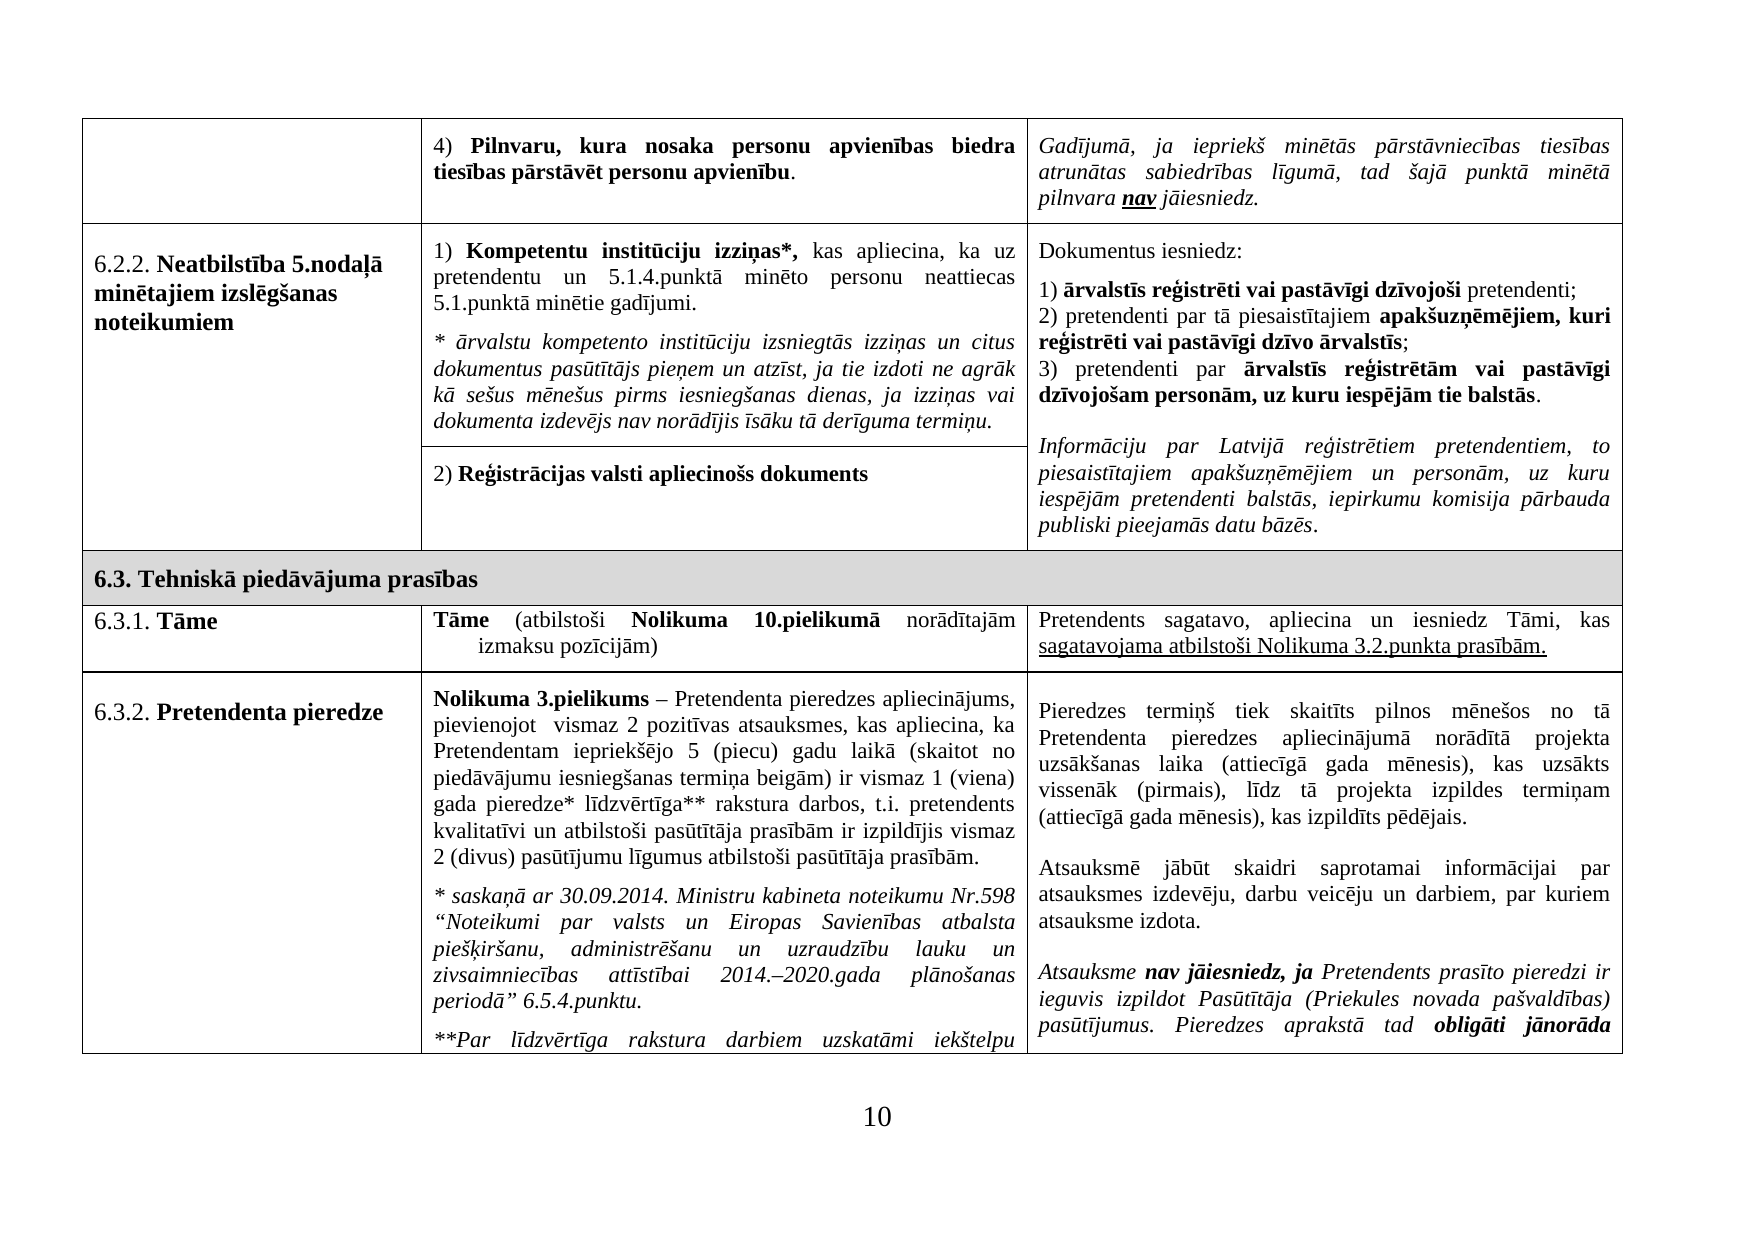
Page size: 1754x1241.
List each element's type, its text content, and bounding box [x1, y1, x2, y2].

table_cell 1) Kompetentu institūciju izziņas*, kas apliecina, ka uz pretendentu un 5.1.4.punktā minēto personu neattiecas 5.1.punktā minētie gadījumi. * ārvalstu kompetento institūciju izsniegtās izziņas un citus dokumentus pasūtītājs pieņem un atzīst, ja tie izdoti ne agrāk kā sešus mēnešus pirms iesniegšanas dienas, ja izziņas vai dokumenta izdevējs nav norādījis īsāku tā derīguma termiņu. [422, 224, 1027, 446]
table_cell 4) Pilnvaru, kura nosaka personu apvienības biedra tiesības pārstāvēt personu apvienību. [422, 119, 1027, 223]
table_cell Gadījumā, ja iepriekš minētās pārstāvniecības tiesības atrunātas sabiedrības līgumā, tad šajā punktā minētā pilnvara nav jāiesniedz. [1028, 119, 1622, 223]
table_cell 6.2.2. Neatbilstība 5.nodaļā minētajiem izslēgšanas noteikumiem [83, 224, 421, 550]
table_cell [1028, 673, 1622, 1052]
table_cell 6.3.1. Tāme [83, 606, 421, 671]
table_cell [422, 673, 1027, 1052]
table_cell Pretendents sagatavo, apliecina un iesniedz Tāmi, kas sagatavojama atbilstoši Nolikuma 3.2.punkta prasībām. [1028, 606, 1622, 671]
table_cell Dokumentus iesniedz: 1) ārvalstīs reģistrēti vai pastāvīgi dzīvojoši pretendenti; 2) pretendenti par tā piesaistītajiem apakšuzņēmējiem, kuri reģistrēti vai pastāvīgi dzīvo ārvalstīs; 3) pretendenti par ārvalstīs reģistrētām vai pastāvīgi dzīvojošam personām, uz kuru iespējām tie balstās. Informāciju par Latvijā reģistrētiem pretendentiem, to piesaistītajiem apakšuzņēmējiem un personām, uz kuru iespējām pretendenti balstās, iepirkumu komisija pārbauda publiski pieejamās datu bāzēs. [1028, 224, 1622, 550]
table_cell 2) Reģistrācijas valsti apliecinošs dokuments [422, 447, 1027, 550]
table_cell Tāme (atbilstoši Nolikuma 10.pielikumā norādītajām izmaksu pozīcijām) [422, 606, 1027, 671]
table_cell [83, 673, 421, 1052]
table_cell 6.3. Tehniskā piedāvājuma prasības [83, 551, 1622, 605]
